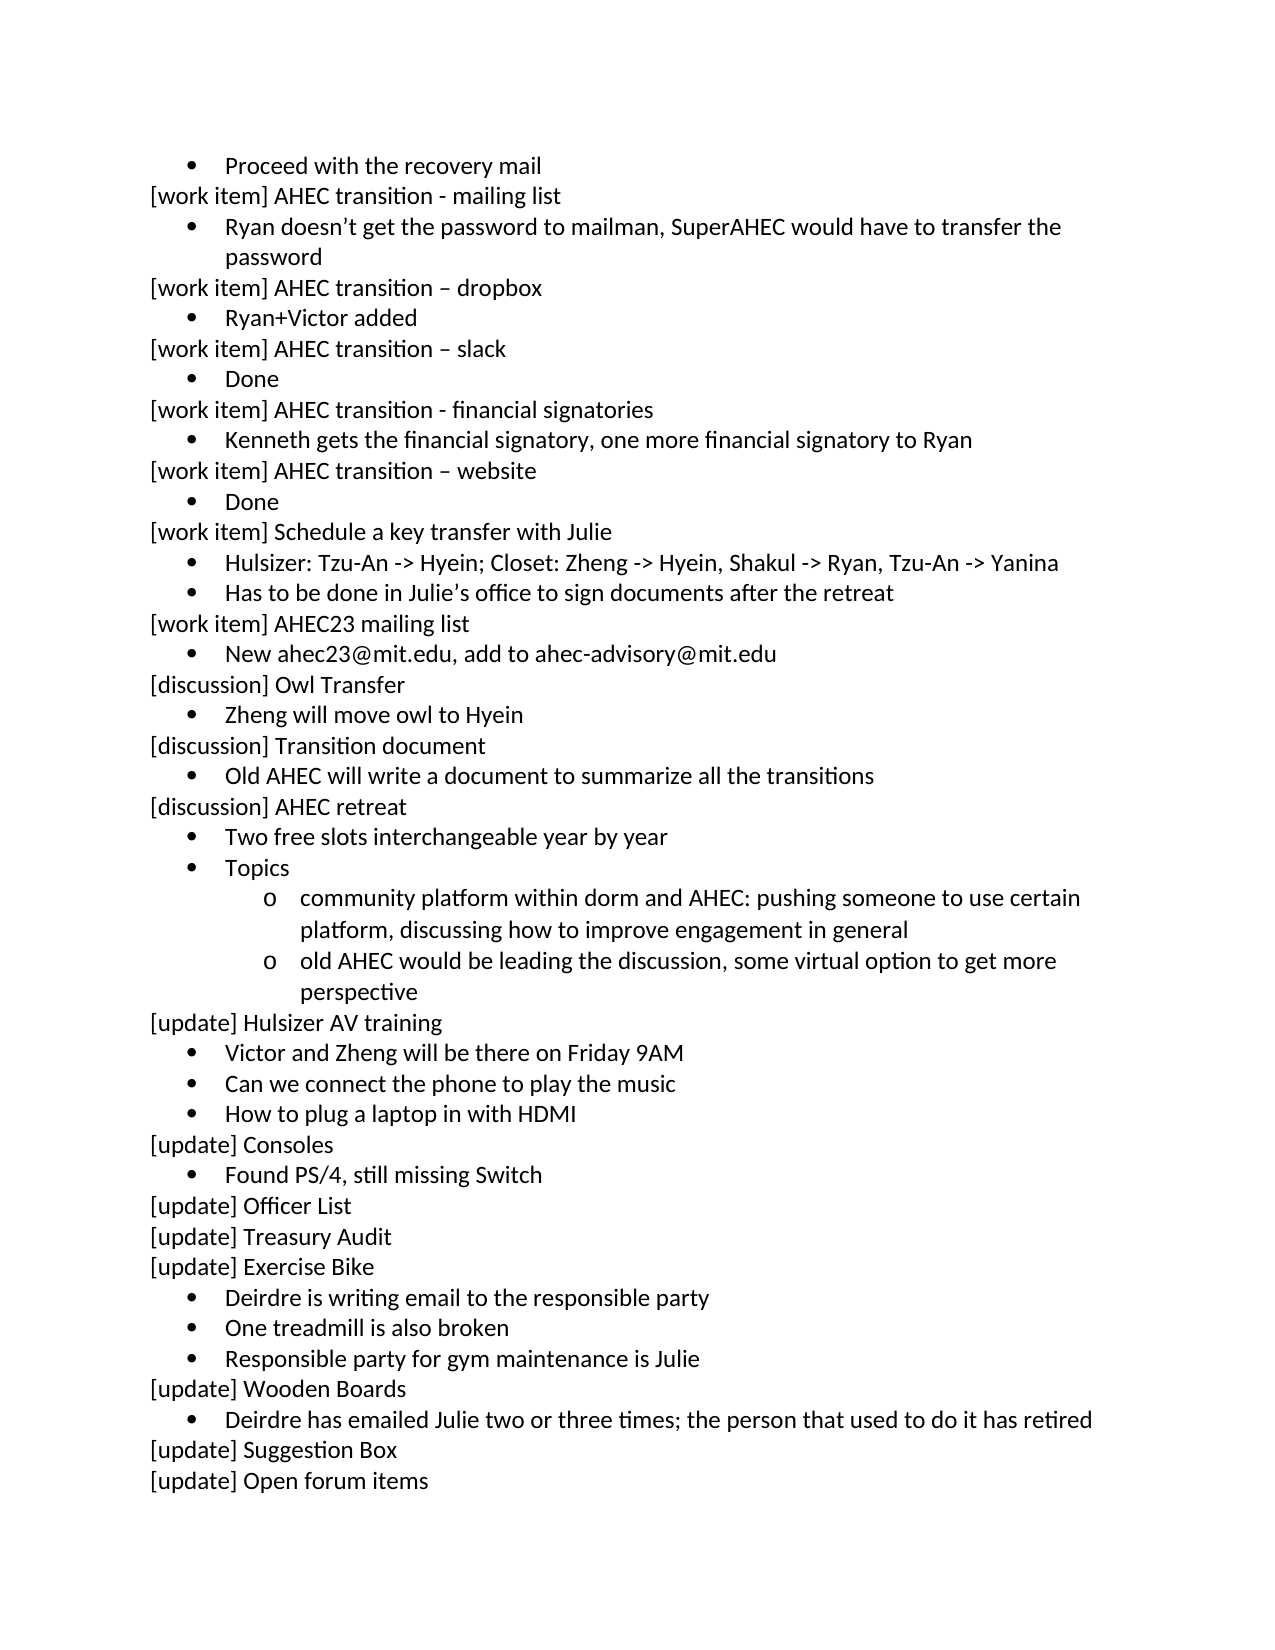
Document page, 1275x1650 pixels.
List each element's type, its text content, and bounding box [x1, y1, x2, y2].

list One treadmill is also broken [187, 1312, 1125, 1343]
text [update] Open forum items [150, 1465, 1125, 1495]
list Victor and Zheng will be there on Friday 9AM [187, 1038, 1125, 1068]
text [update] Exercise Bike [150, 1251, 1125, 1282]
text [work item] AHEC23 mailing list [150, 608, 1125, 638]
text [update] Suggestion Box [150, 1434, 1125, 1465]
list Ryan+Victor added [187, 303, 1125, 333]
text [work item] AHEC transition – website [150, 455, 1125, 486]
text [update] Officer List [150, 1190, 1125, 1221]
text [work item] AHEC transition – slack [150, 333, 1125, 364]
list Two free slots interchangeable year by year [187, 821, 1125, 852]
list Deirdre has emailed Julie two or three times; the person that used to do it has retired [187, 1404, 1125, 1434]
text [discussion] Transition document [150, 730, 1125, 760]
list community platform within dorm and AHEC: pushing someone to use certain platform, discussing how to improve engagement in general [262, 882, 1125, 945]
list Hulsizer: Tzu-An -> Hyein; Closet: Zheng -> Hyein, Shakul -> Ryan, Tzu-An -> Yanina [187, 547, 1125, 577]
list Topics [187, 852, 1125, 882]
list Deirdre is writing email to the responsible party [187, 1282, 1125, 1312]
list Zheng will move owl to Hyein [187, 699, 1125, 730]
text [work item] Schedule a key transfer with Julie [150, 516, 1125, 547]
list New ahec23@mit.edu, add to ahec-advisory@mit.edu [187, 638, 1125, 669]
text [work item] AHEC transition – dropbox [150, 272, 1125, 303]
list Done [187, 364, 1125, 394]
text [update] Hulsizer AV training [150, 1007, 1125, 1038]
list Old AHEC will write a document to summarize all the transitions [187, 760, 1125, 791]
text [update] Treasury Audit [150, 1221, 1125, 1251]
list old AHEC would be leading the discussion, some virtual option to get more perspective [262, 945, 1125, 1007]
text [work item] AHEC transition - mailing list [150, 181, 1125, 211]
list Has to be done in Julie’s office to sign documents after the retreat [187, 577, 1125, 608]
list Responsible party for gym maintenance is Julie [187, 1343, 1125, 1373]
text [work item] AHEC transition - financial signatories [150, 394, 1125, 425]
text [update] Wooden Boards [150, 1373, 1125, 1404]
list Found PS/4, still missing Switch [187, 1160, 1125, 1190]
list Kenneth gets the financial signatory, one more financial signatory to Ryan [187, 425, 1125, 455]
list Ryan doesn’t get the password to mailman, SuperAHEC would have to transfer the password [187, 211, 1125, 272]
list Can we connect the phone to play the music [187, 1068, 1125, 1099]
list Proceed with the recovery mail [187, 150, 1125, 181]
list Done [187, 486, 1125, 516]
text [discussion] AHEC retreat [150, 791, 1125, 821]
text [discussion] Owl Transfer [150, 669, 1125, 699]
text [update] Consoles [150, 1129, 1125, 1160]
list How to plug a laptop in with HDMI [187, 1099, 1125, 1129]
